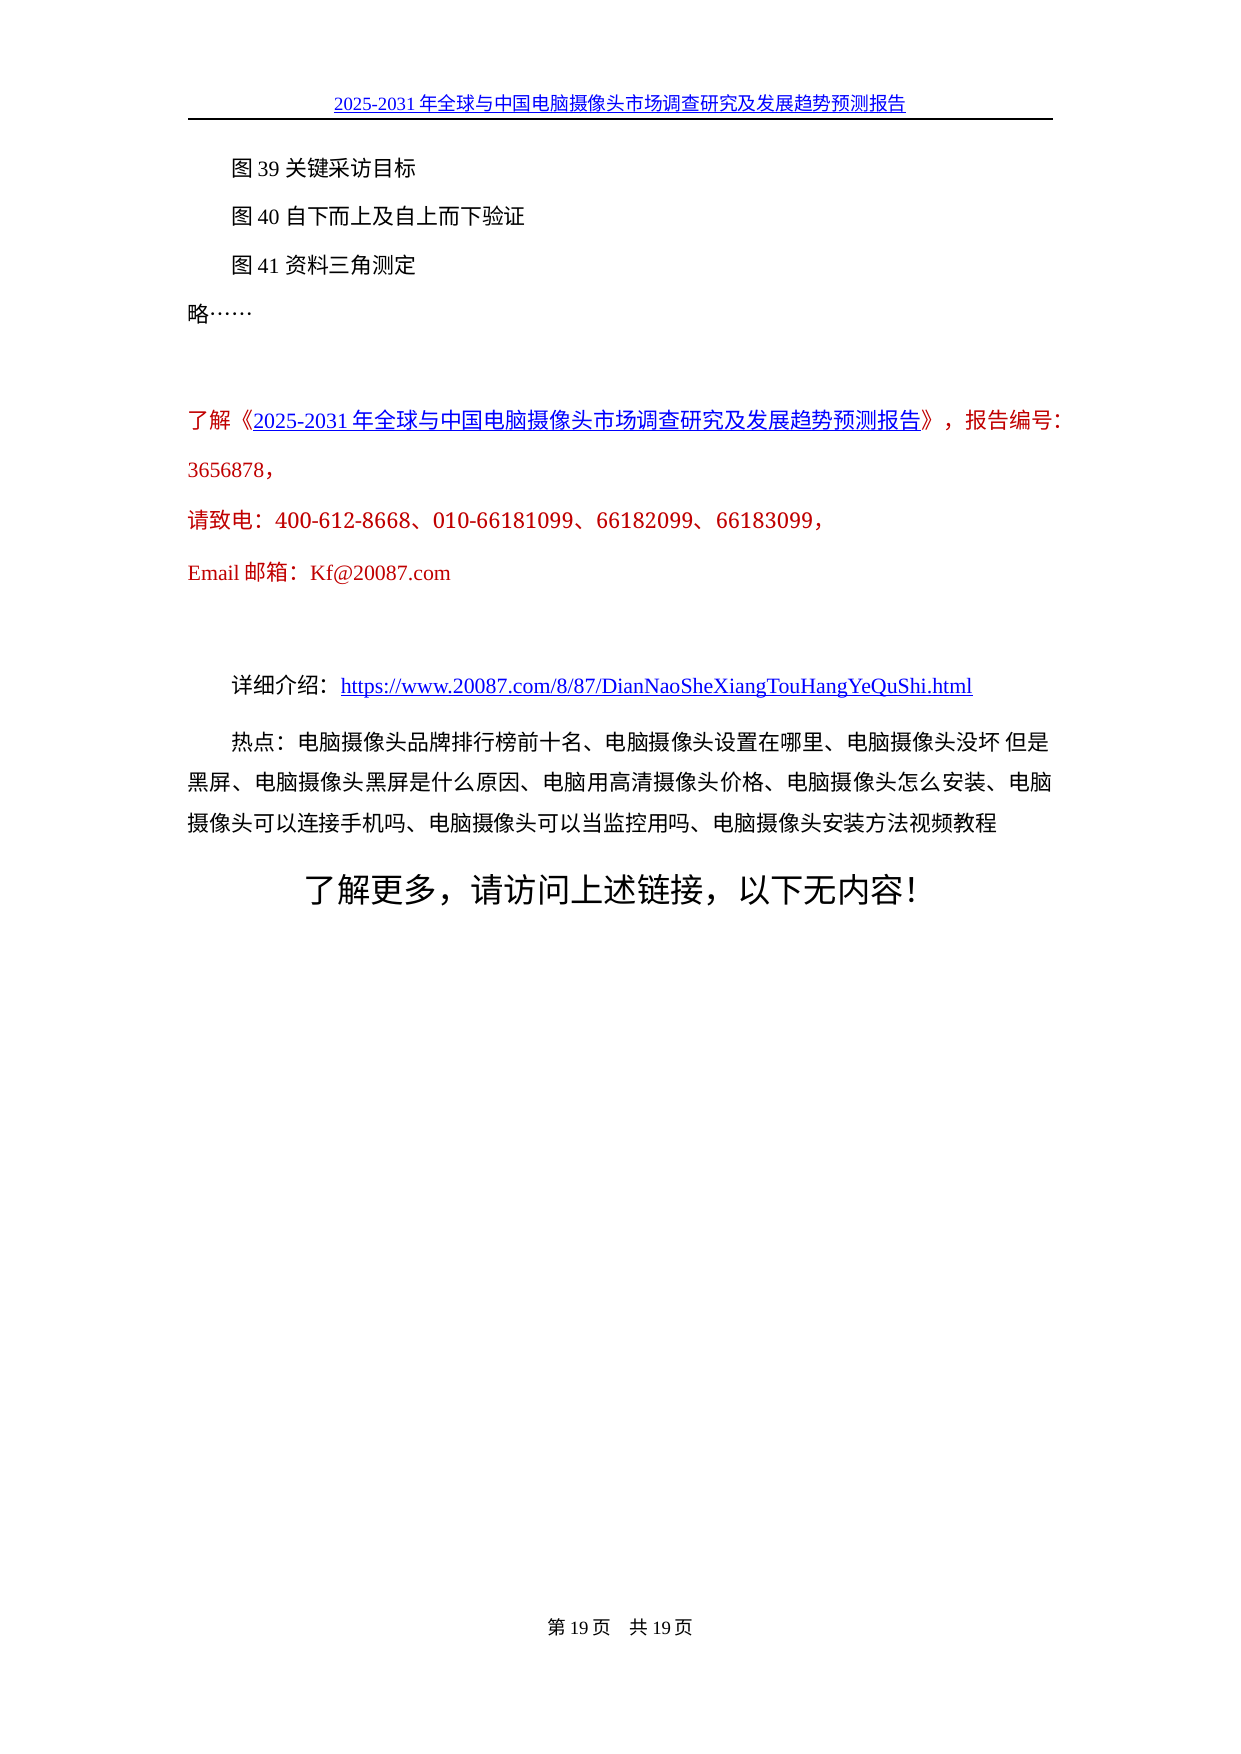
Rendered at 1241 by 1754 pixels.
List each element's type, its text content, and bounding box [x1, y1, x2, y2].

title 了解更多，请访问上述链接，以下无内容！ [187, 856, 1053, 921]
text 详细介绍：https://www.20087.com/8/87/DianNaoSheXiangTouHangYeQuShi.html [187, 668, 1053, 700]
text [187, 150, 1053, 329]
text 了解《2025-2031年全球与中国电脑摄像头市场调查研究及发展趋势预测报告》，报告编号：3656878， [187, 403, 1053, 484]
text 请致电：400-612-8668、010-66181099、66182099、66183099， [187, 503, 1053, 536]
text Email邮箱：Kf@20087.com [187, 555, 1053, 587]
text 热点：电脑摄像头品牌排行榜前十名、电脑摄像头设置在哪里、电脑摄像头没坏 但是黑屏、电脑摄像头黑屏是什么原因、电脑用高清摄像头价格、电脑摄像头怎么安装、电脑摄像头可以连接手机吗、电脑摄像头可以当监控用吗、电脑摄像头安装方法视频教程 [187, 724, 1053, 838]
